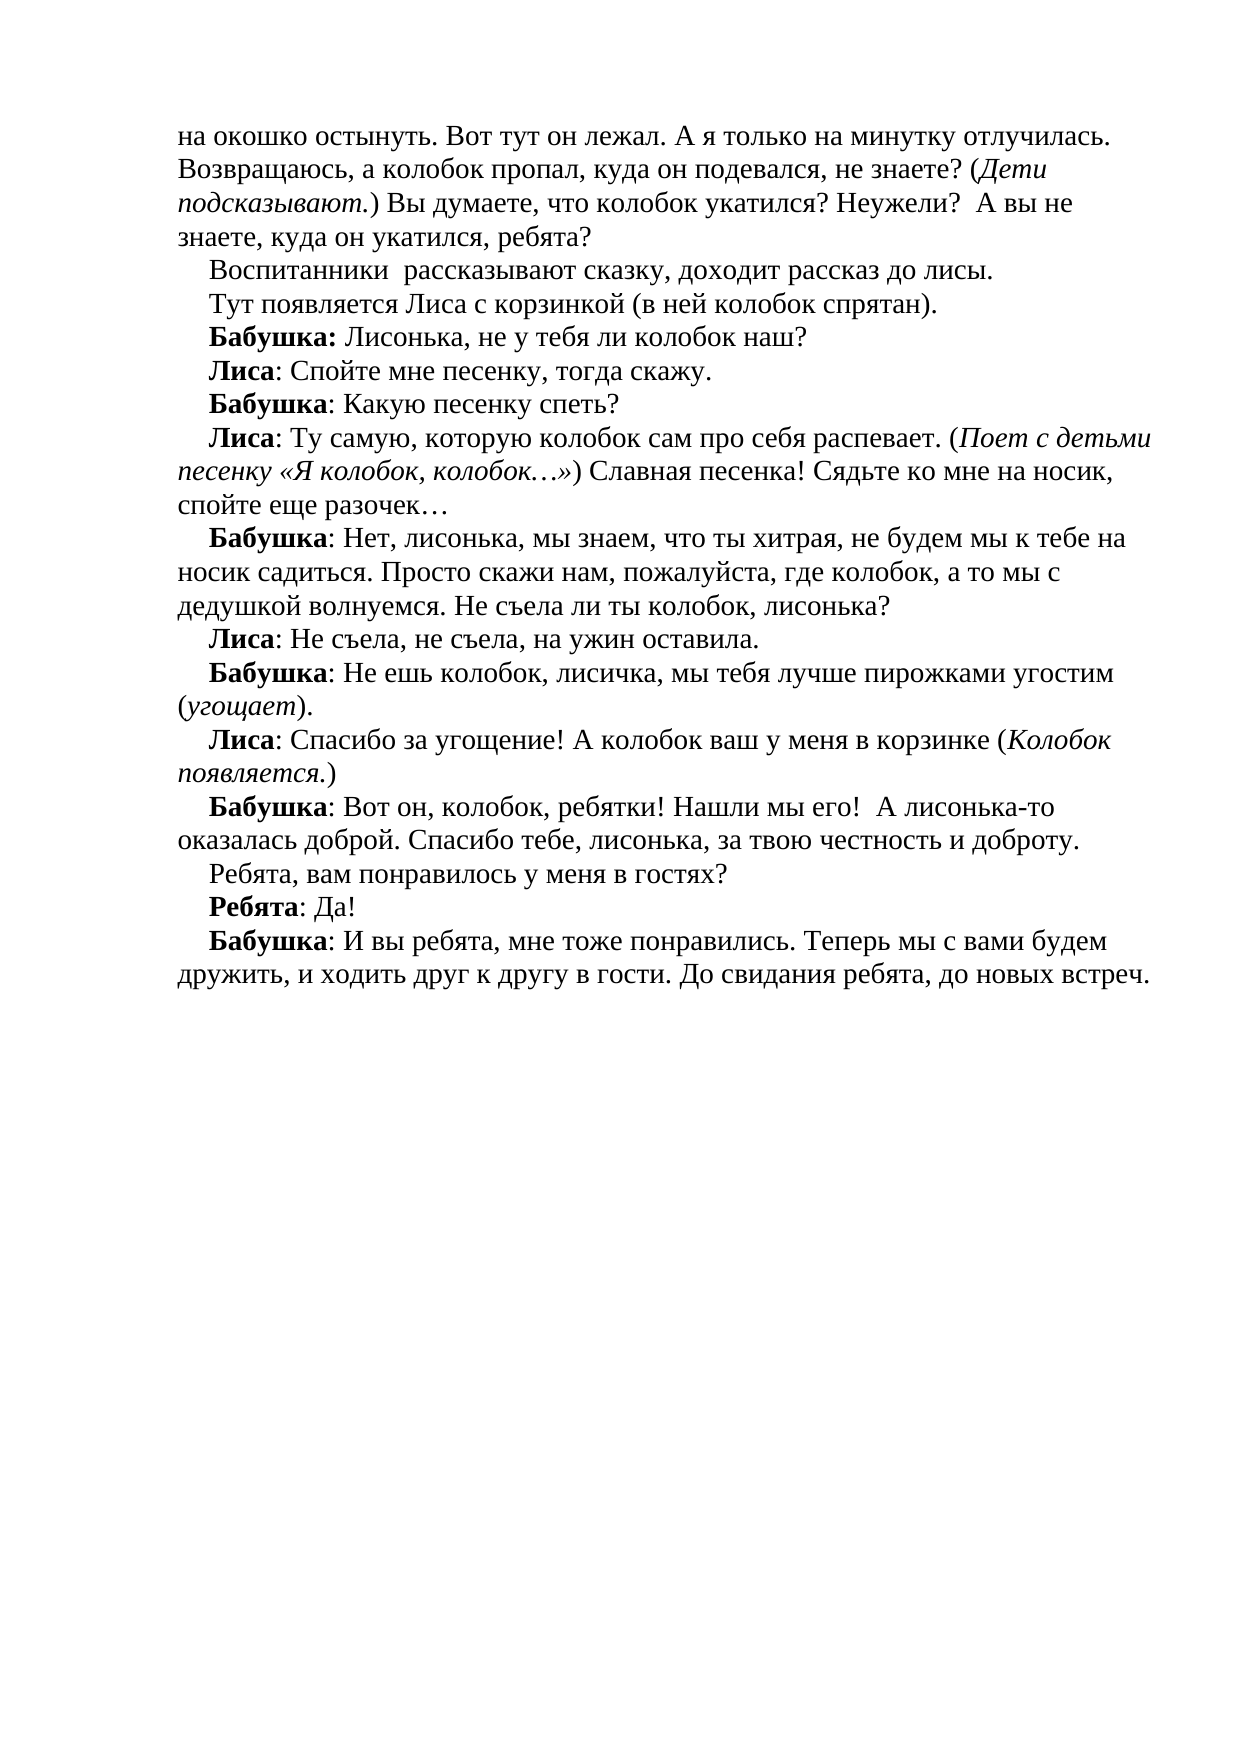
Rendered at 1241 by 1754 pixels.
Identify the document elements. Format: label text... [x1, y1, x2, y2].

text Воспитанники рассказывают сказку, доходит рассказ до лисы. [177, 252, 1152, 286]
text Бабушка: Нет, лисонька, мы знаем, что ты хитрая, не будем мы к тебе на носик садиться. Просто скажи нам, пожалуйста, где колобок, а то мы с дедушкой волнуемся. Не съела ли ты колобок, лисонька? [177, 521, 1152, 621]
text Бабушка: Лисонька, не у тебя ли колобок наш? [177, 319, 1152, 353]
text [177, 118, 1152, 252]
text Бабушка: Вот он, колобок, ребятки! Нашли мы его! А лисонька-то оказалась доброй. Спасибо тебе, лисонька, за твою честность и доброту. [177, 789, 1152, 856]
text Лиса: Спасибо за угощение! А колобок ваш у меня в корзинке (Колобок появляется.) [177, 722, 1152, 789]
text Бабушка: Какую песенку спеть? [177, 386, 1152, 420]
text Тут появляется Лиса с корзинкой (в ней колобок спрятан). [177, 286, 1152, 319]
text Лиса: Ту самую, которую колобок сам про себя распевает. (Поет с детьми песенку «Я колобок, колобок…») Славная песенка! Сядьте ко мне на носик, спойте еще разочек… [177, 420, 1152, 521]
text Ребята, вам понравилось у меня в гостях? [177, 856, 1152, 889]
text Ребята: Да! [177, 889, 1152, 923]
text Лиса: Не съела, не съела, на ужин оставила. [177, 621, 1152, 655]
text Бабушка: Не ешь колобок, лисичка, мы тебя лучше пирожками угостим (угощает). [177, 655, 1152, 722]
text Бабушка: И вы ребята, мне тоже понравились. Теперь мы с вами будем дружить, и ходить друг к другу в гости. До свидания ребята, до новых встреч. [177, 923, 1152, 990]
text Лиса: Спойте мне песенку, тогда скажу. [177, 353, 1152, 386]
